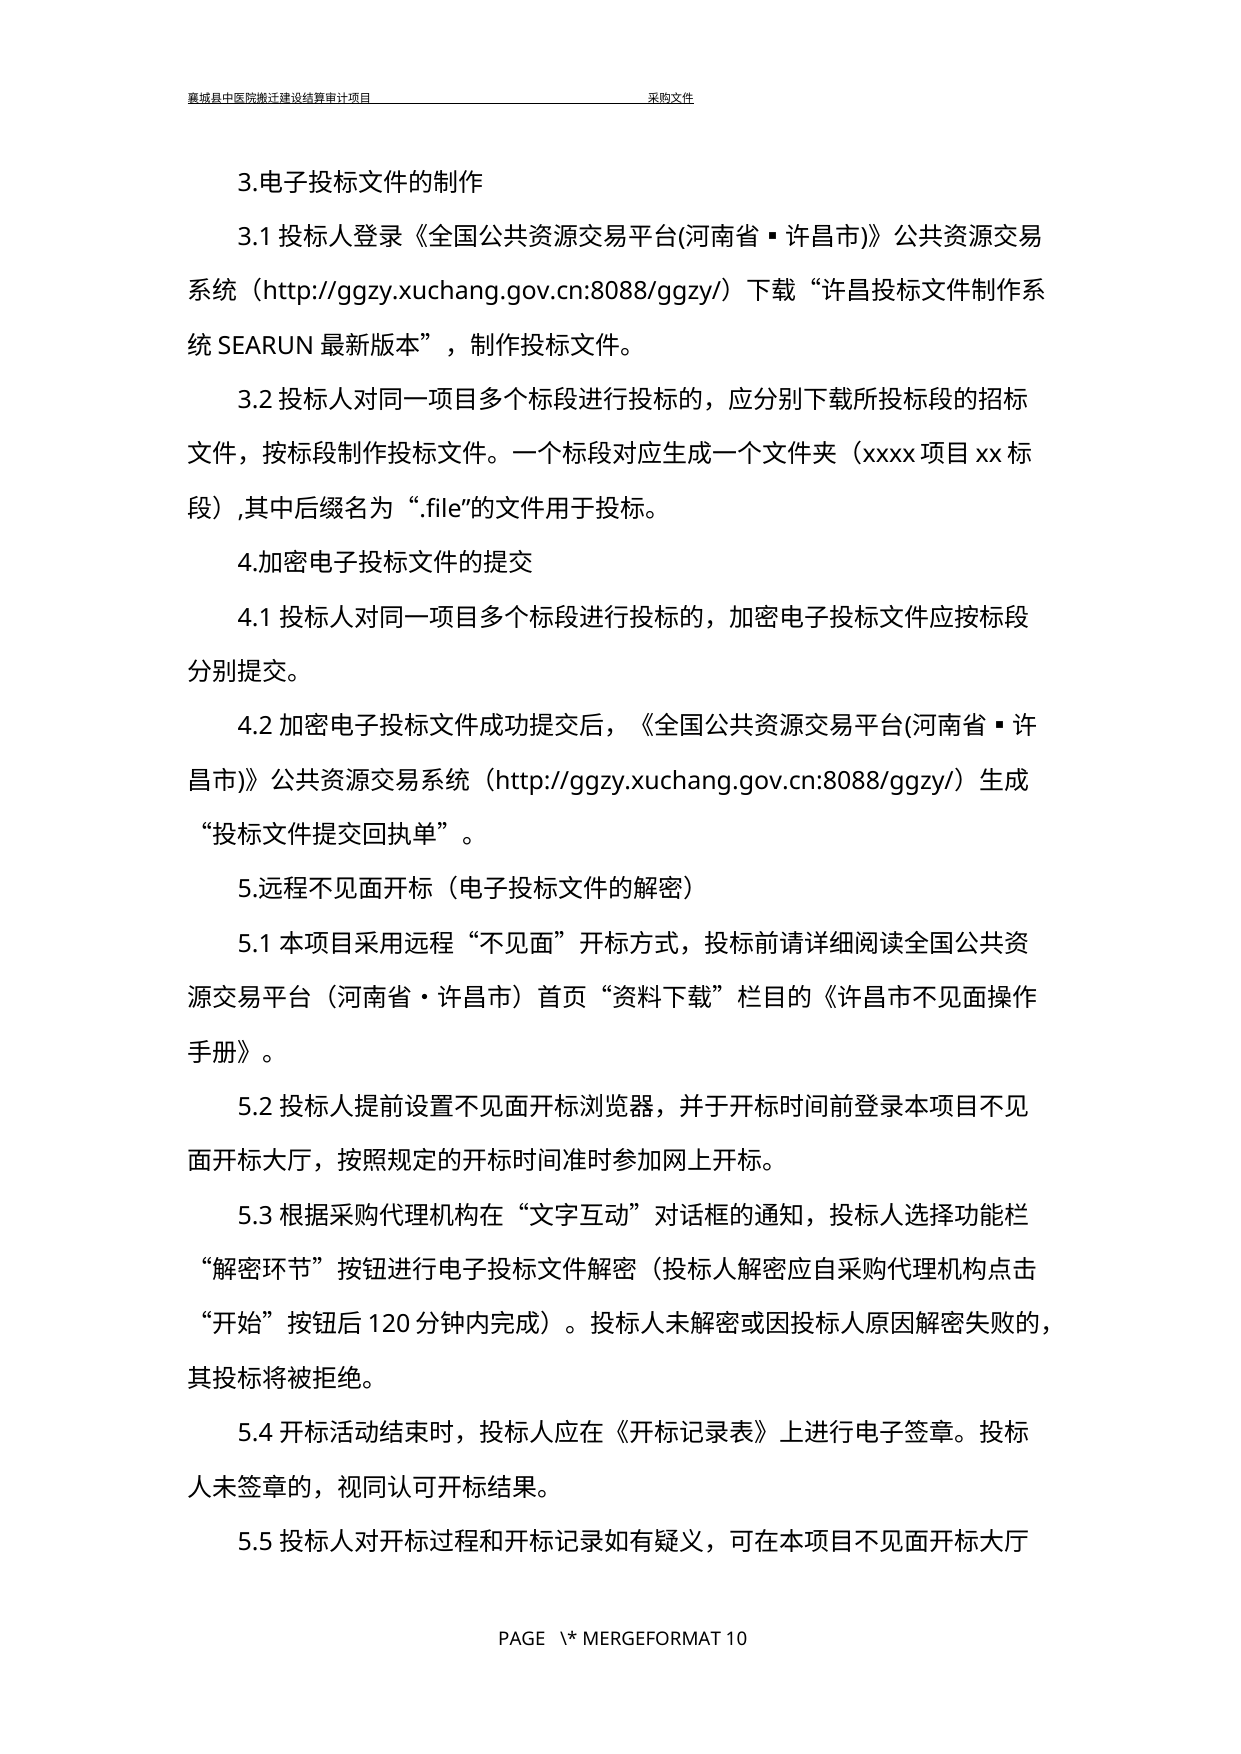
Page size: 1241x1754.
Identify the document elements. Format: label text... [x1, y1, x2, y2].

text 5.远程不见面开标（电子投标文件的解密） [187, 869, 1053, 905]
text 4.加密电子投标文件的提交 [187, 543, 1053, 579]
text 5.4 开标活动结束时，投标人应在《开标记录表》上进行电子签章。投标人未签章的，视同认可开标结果。 [187, 1413, 1053, 1503]
text 5.1 本项目采用远程“不见面”开标方式，投标前请详细阅读全国公共资源交易平台（河南省•许昌市）首页“资料下载”栏目的《许昌市不见面操作手册》。 [187, 923, 1053, 1068]
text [187, 1521, 1053, 1558]
text 5.3 根据采购代理机构在“文字互动”对话框的通知，投标人选择功能栏“解密环节”按钮进行电子投标文件解密（投标人解密应自采购代理机构点击“开始”按钮后120分钟内完成）。投标人未解密或因投标人原因解密失败的，其投标将被拒绝。 [187, 1195, 1053, 1394]
text 3.1投标人登录《全国公共资源交易平台(河南省▪许昌市)》公共资源交易系统（http://ggzy.xuchang.gov.cn:8088/ggzy/）下载“许昌投标文件制作系统SEARUN 最新版本”，制作投标文件。 [187, 216, 1053, 361]
text 3.电子投标文件的制作 [187, 162, 1053, 198]
text 4.1 投标人对同一项目多个标段进行投标的，加密电子投标文件应按标段分别提交。 [187, 597, 1053, 688]
text 3.2投标人对同一项目多个标段进行投标的，应分别下载所投标段的招标文件，按标段制作投标文件。一个标段对应生成一个文件夹（xxxx项目xx标段）,其中后缀名为“.file”的文件用于投标。 [187, 379, 1053, 524]
text 5.2 投标人提前设置不见面开标浏览器，并于开标时间前登录本项目不见面开标大厅，按照规定的开标时间准时参加网上开标。 [187, 1086, 1053, 1177]
text 4.2 加密电子投标文件成功提交后，《全国公共资源交易平台(河南省▪许昌市)》公共资源交易系统（http://ggzy.xuchang.gov.cn:8088/ggzy/）生成“投标文件提交回执单”。 [187, 706, 1053, 851]
